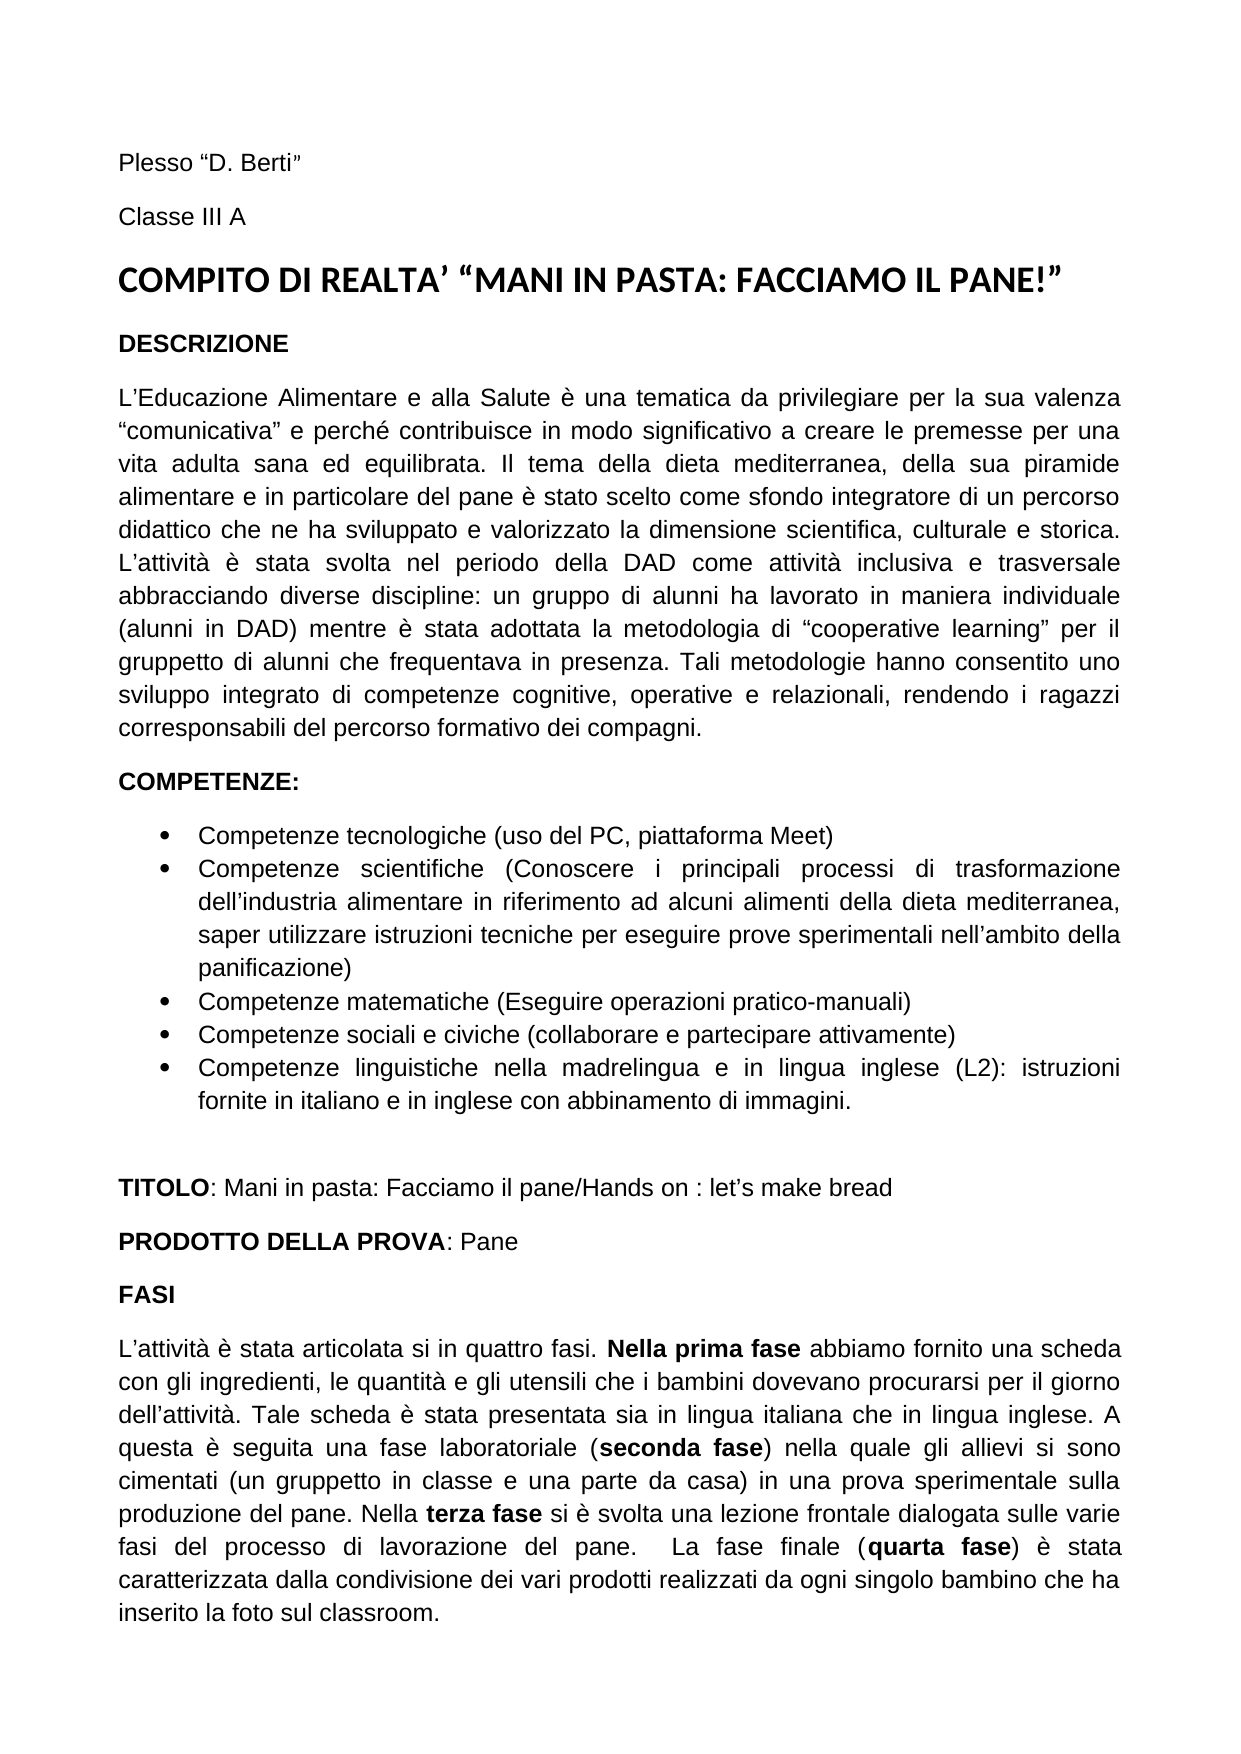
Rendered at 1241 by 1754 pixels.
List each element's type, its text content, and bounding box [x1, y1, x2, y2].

text TITOLO: Mani in pasta: Facciamo il pane/Hands on : let’s make bread [118, 1173, 1122, 1201]
text COMPETENZE: [118, 767, 1122, 796]
text FASI [118, 1280, 1122, 1309]
text PRODOTTO DELLA PROVA: Pane [118, 1227, 1122, 1255]
list Competenze linguistiche nella madrelingua e in lingua inglese (L2): istruzioni fornite in italiano e in inglese con abbinamento di immagini. [160, 1053, 1122, 1114]
list Competenze tecnologiche (uso del PC, piattaforma Meet) [160, 821, 1122, 850]
text Classe III A [118, 202, 1122, 231]
text L’attività è stata articolata si in quattro fasi. Nella prima fase abbiamo fornito una scheda con gli ingredienti, le quantità e gli utensili che i bambini dovevano procurarsi per il giorno dell’attività. Tale scheda è stata presentata sia in lingua italiana che in lingua inglese. A questa è seguita una fase laboratoriale (seconda fase) nella quale gli allievi si sono cimentati (un gruppetto in classe e una parte da casa) in una prova sperimentale sulla produzione del pane. Nella terza fase si è svolta una lezione frontale dialogata sulle varie fasi del processo di lavorazione del pane. La fase finale (quarta fase) è stata caratterizzata dalla condivisione dei vari prodotti realizzati da ogni singolo bambino che ha inserito la foto sul classroom. [118, 1334, 1122, 1627]
text DESCRIZIONE [118, 329, 1122, 358]
text Plesso “D. Berti” [118, 148, 1122, 177]
text L’Educazione Alimentare e alla Salute è una tematica da privilegiare per la sua valenza “comunicativa” e perché contribuisce in modo significativo a creare le premesse per una vita adulta sana ed equilibrata. Il tema della dieta mediterranea, della sua piramide alimentare e in particolare del pane è stato scelto come sfondo integratore di un percorso didattico che ne ha sviluppato e valorizzato la dimensione scientifica, culturale e storica. L’attività è stata svolta nel periodo della DAD come attività inclusiva e trasversale abbracciando diverse discipline: un gruppo di alunni ha lavorato in maniera individuale (alunni in DAD) mentre è stata adottata la metodologia di “cooperative learning” per il gruppetto di alunni che frequentava in presenza. Tali metodologie hanno consentito uno sviluppo integrato di competenze cognitive, operative e relazionali, rendendo i ragazzi corresponsabili del percorso formativo dei compagni. [118, 383, 1122, 742]
list Competenze scientifiche (Conoscere i principali processi di trasformazione dell’industria alimentare in riferimento ad alcuni alimenti della dieta mediterranea, saper utilizzare istruzioni tecniche per eseguire prove sperimentali nell’ambito della panificazione) [160, 854, 1122, 982]
list Competenze sociali e civiche (collaborare e partecipare attivamente) [160, 1019, 1122, 1048]
list Competenze matematiche (Eseguire operazioni pratico-manuali) [160, 986, 1122, 1015]
text COMPITO DI REALTA’ “MANI IN PASTA: FACCIAMO IL PANE!” [118, 256, 1122, 302]
